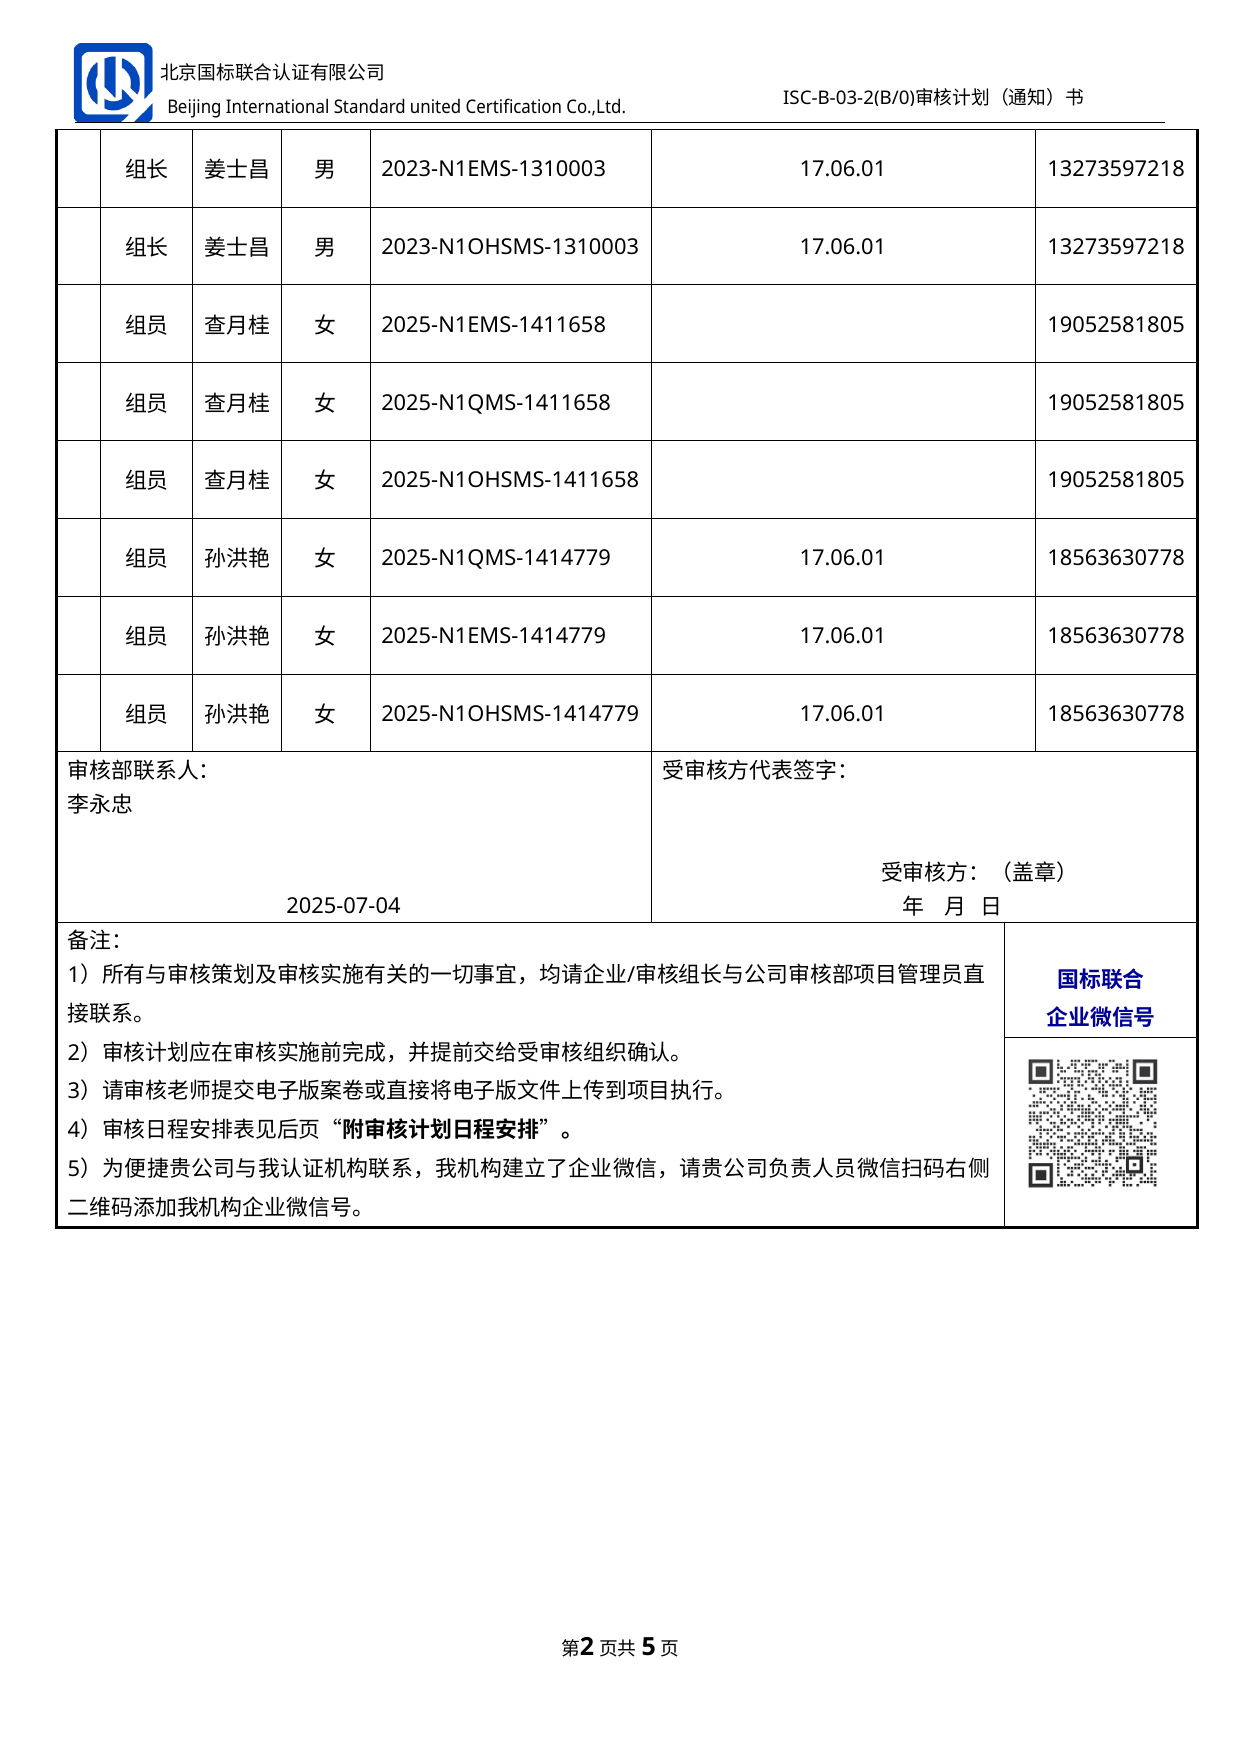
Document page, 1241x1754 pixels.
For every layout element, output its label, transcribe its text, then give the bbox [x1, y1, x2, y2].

table_cell 18563630778 [1036, 597, 1196, 673]
table_cell [58, 675, 100, 751]
table_cell 女 [282, 597, 370, 673]
table_cell 18563630778 [1036, 675, 1196, 751]
table_cell 2025-N1QMS-1411658 [371, 363, 651, 440]
table_cell [58, 441, 100, 518]
table_cell 女 [282, 363, 370, 440]
table_cell 女 [282, 519, 370, 596]
table_cell 查月桂 [193, 363, 281, 440]
table_cell [58, 208, 100, 284]
table_cell [58, 519, 100, 596]
table_cell [652, 363, 1035, 440]
table_cell 17.06.01 [652, 130, 1035, 207]
table_cell 女 [282, 675, 370, 751]
table_cell 2025-N1EMS-1411658 [371, 285, 651, 362]
table_cell 孙洪艳 [193, 675, 281, 751]
table_cell 组员 [101, 441, 192, 518]
table_cell 姜士昌 [193, 208, 281, 284]
table_cell 19052581805 [1036, 363, 1196, 440]
table_cell 2023-N1OHSMS-1310003 [371, 208, 651, 284]
table_cell 2025-N1OHSMS-1414779 [371, 675, 651, 751]
table_cell 组员 [101, 519, 192, 596]
table_cell [652, 285, 1035, 362]
table_cell 受审核方代表签字： 受审核方：（盖章） 年 月 日 [652, 752, 1196, 922]
table_cell 组员 [101, 597, 192, 673]
table_cell 13273597218 [1036, 208, 1196, 284]
table_cell 孙洪艳 [193, 519, 281, 596]
table_cell [58, 285, 100, 362]
table_cell [58, 363, 100, 440]
table_cell 男 [282, 130, 370, 207]
picture [73, 43, 153, 123]
table_cell 17.06.01 [652, 519, 1035, 596]
table_cell 组员 [101, 363, 192, 440]
table_cell 组员 [101, 285, 192, 362]
table_cell 国标联合 企业微信号 [1005, 923, 1196, 1037]
table_cell [1005, 1038, 1196, 1226]
table_cell 组长 [101, 130, 192, 207]
table_cell 组员 [101, 675, 192, 751]
table_cell 查月桂 [193, 441, 281, 518]
table_cell [652, 441, 1035, 518]
table_cell 2023-N1EMS-1310003 [371, 130, 651, 207]
table_cell [58, 597, 100, 673]
table_cell 19052581805 [1036, 285, 1196, 362]
table_cell 女 [282, 285, 370, 362]
table_cell 组长 [101, 208, 192, 284]
table_cell 2025-N1EMS-1414779 [371, 597, 651, 673]
table_cell 备注： 1）所有与审核策划及审核实施有关的一切事宜，均请企业/审核组长与公司审核部项目管理员直接联系。 2）审核计划应在审核实施前完成，并提前交给受审核组织确认。 3）请审核老师提交电子版案卷或直接将电子版文件上传到项目执行。 4）审核日程安排表见后页“附审核计划日程安排”。 5）为便捷贵公司与我认证机构联系，我机构建立了企业微信，请贵公司负责人员微信扫码右侧二维码添加我机构企业微信号。 [58, 923, 1004, 1226]
table_cell 男 [282, 208, 370, 284]
table_cell 2025-N1OHSMS-1411658 [371, 441, 651, 518]
table_cell 17.06.01 [652, 208, 1035, 284]
table_cell [58, 130, 100, 207]
table_cell 审核部联系人： 李永忠 2025-07-04 [58, 752, 651, 922]
table_cell 姜士昌 [193, 130, 281, 207]
table_cell 17.06.01 [652, 675, 1035, 751]
table_cell 19052581805 [1036, 441, 1196, 518]
table_cell 18563630778 [1036, 519, 1196, 596]
table_cell 2025-N1QMS-1414779 [371, 519, 651, 596]
table_cell 13273597218 [1036, 130, 1196, 207]
table_cell 查月桂 [193, 285, 281, 362]
table_cell 女 [282, 441, 370, 518]
table_cell 孙洪艳 [193, 597, 281, 673]
picture [1020, 1053, 1166, 1197]
table_cell 17.06.01 [652, 597, 1035, 673]
